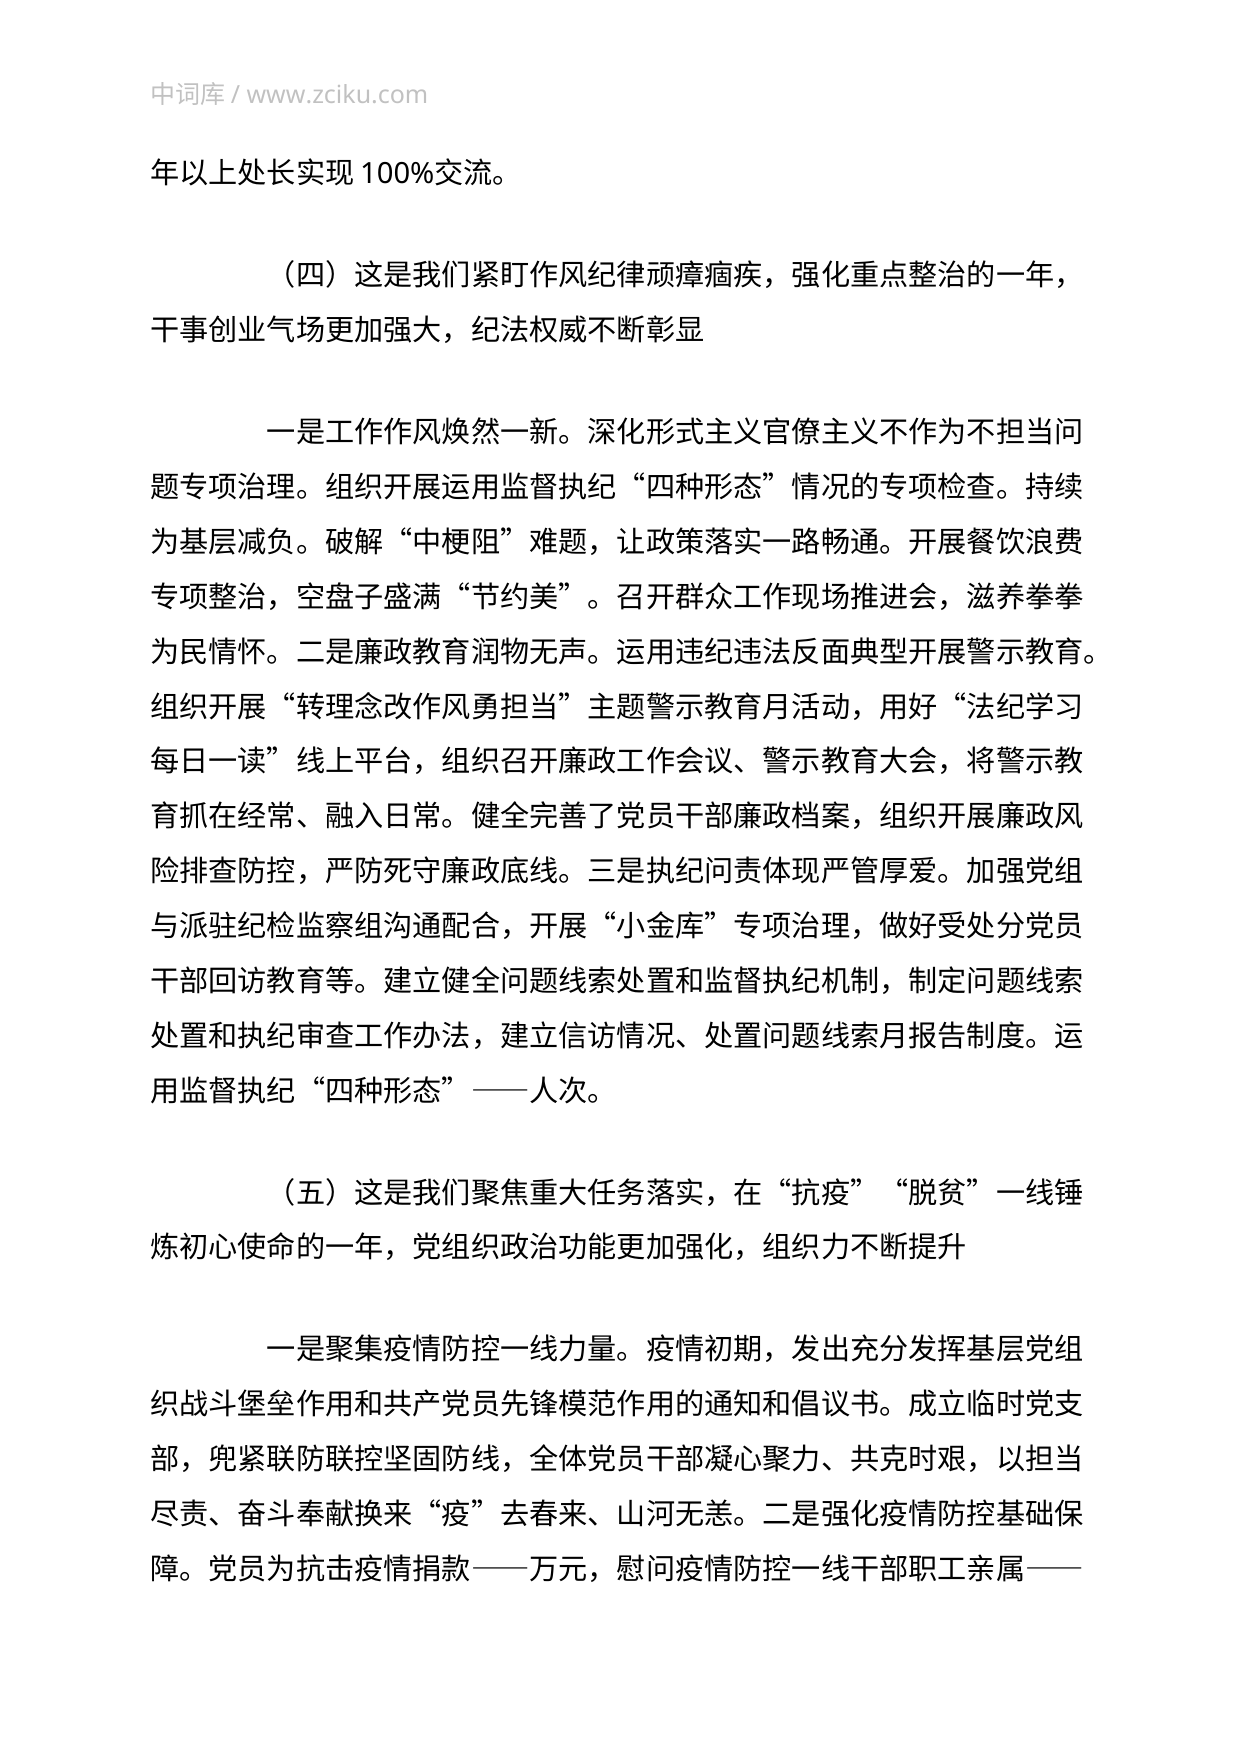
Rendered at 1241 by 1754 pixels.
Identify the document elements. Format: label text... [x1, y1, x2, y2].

text （五）这是我们聚焦重大任务落实，在“抗疫”“脱贫”一线锤炼初心使命的一年，党组织政治功能更加强化，组织力不断提升 [150, 1169, 1090, 1266]
text 一是工作作风焕然一新。深化形式主义官僚主义不作为不担当问题专项治理。组织开展运用监督执纪“四种形态”情况的专项检查。持续为基层减负。破解“中梗阻”难题，让政策落实一路畅通。开展餐饮浪费专项整治，空盘子盛满“节约美”。召开群众工作现场推进会，滋养拳拳为民情怀。二是廉政教育润物无声。运用违纪违法反面典型开展警示教育。组织开展“转理念改作风勇担当”主题警示教育月活动，用好“法纪学习每日一读”线上平台，组织召开廉政工作会议、警示教育大会，将警示教育抓在经常、融入日常。健全完善了党员干部廉政档案，组织开展廉政风险排查防控，严防死守廉政底线。三是执纪问责体现严管厚爱。加强党组与派驻纪检监察组沟通配合，开展“小金库”专项治理，做好受处分党员干部回访教育等。建立健全问题线索处置和监督执纪机制，制定问题线索处置和执纪审查工作办法，建立信访情况、处置问题线索月报告制度。运用监督执纪“四种形态”——人次。 [150, 409, 1090, 1110]
text （四）这是我们紧盯作风纪律顽瘴痼疾，强化重点整治的一年，干事创业气场更加强大，纪法权威不断彰显 [150, 252, 1090, 349]
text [150, 150, 1090, 192]
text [150, 1326, 1090, 1588]
